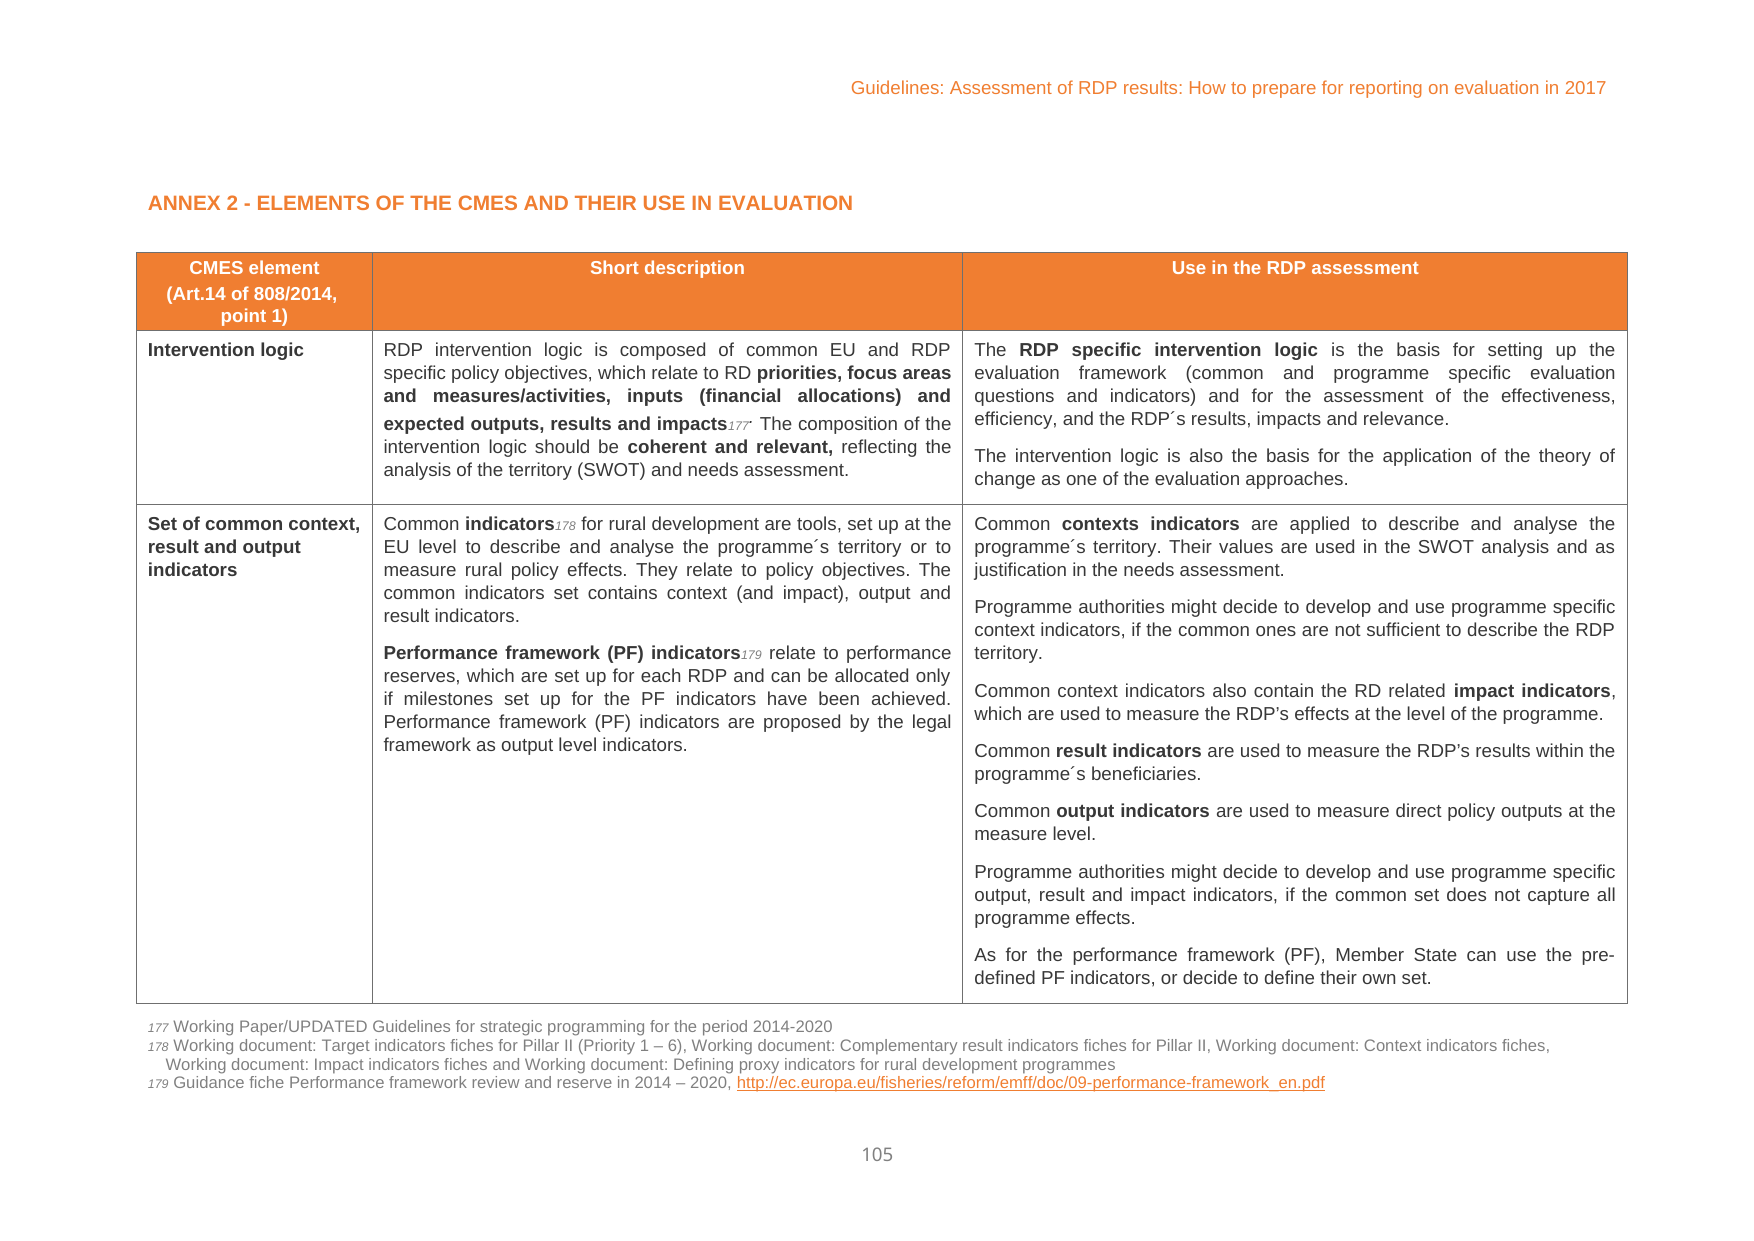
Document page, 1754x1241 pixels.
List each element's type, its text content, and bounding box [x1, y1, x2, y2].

table_header Short description [373, 253, 962, 330]
table_cell The RDP specific intervention logic is the basis for setting up the evaluation framework (common and programme specific evaluation questions and indicators) and for the assessment of the effectiveness, efficiency, and the RDP´s results, impacts and relevance. The intervention logic is also the basis for the application of the theory of change as one of the evaluation approaches. [963, 331, 1627, 504]
table_cell Common indicators for rural development are tools, set up at the EU level to describe and analyse the programme´s territory or to measure rural policy effects. They relate to policy objectives. The common indicators set contains context (and impact), output and result indicators. Performance framework (PF) indicators relate to performance reserves, which are set up for each RDP and can be allocated only if milestones set up for the PF indicators have been achieved. Performance framework (PF) indicators are proposed by the legal framework as output level indicators. [373, 505, 962, 1003]
table_cell Set of common context, result and output indicators [137, 505, 372, 1003]
table_header CMES element (Art.14 of 808/2014, point 1) [137, 253, 372, 330]
table_header Use in the RDP assessment [963, 253, 1627, 330]
table_cell Intervention logic [137, 331, 372, 504]
subtitle Annex 2 - Elements of the CMES and their use in evaluation [148, 185, 1606, 214]
table_cell RDP intervention logic is composed of common EU and RDP specific policy objectives, which relate to RD priorities, focus areas and measures/activities, inputs (financial allocations) and expected outputs, results and impacts. The composition of the intervention logic should be coherent and relevant, reflecting the analysis of the territory (SWOT) and needs assessment. [373, 331, 962, 504]
table_cell Common contexts indicators are applied to describe and analyse the programme´s territory. Their values are used in the SWOT analysis and as justification in the needs assessment. Programme authorities might decide to develop and use programme specific context indicators, if the common ones are not sufficient to describe the RDP territory. Common context indicators also contain the RD related impact indicators, which are used to measure the RDP’s effects at the level of the programme. Common result indicators are used to measure the RDP’s results within the programme´s beneficiaries. Common output indicators are used to measure direct policy outputs at the measure level. Programme authorities might decide to develop and use programme specific output, result and impact indicators, if the common set does not capture all programme effects. As for the performance framework (PF), Member State can use the pre-defined PF indicators, or decide to define their own set. [963, 505, 1627, 1003]
